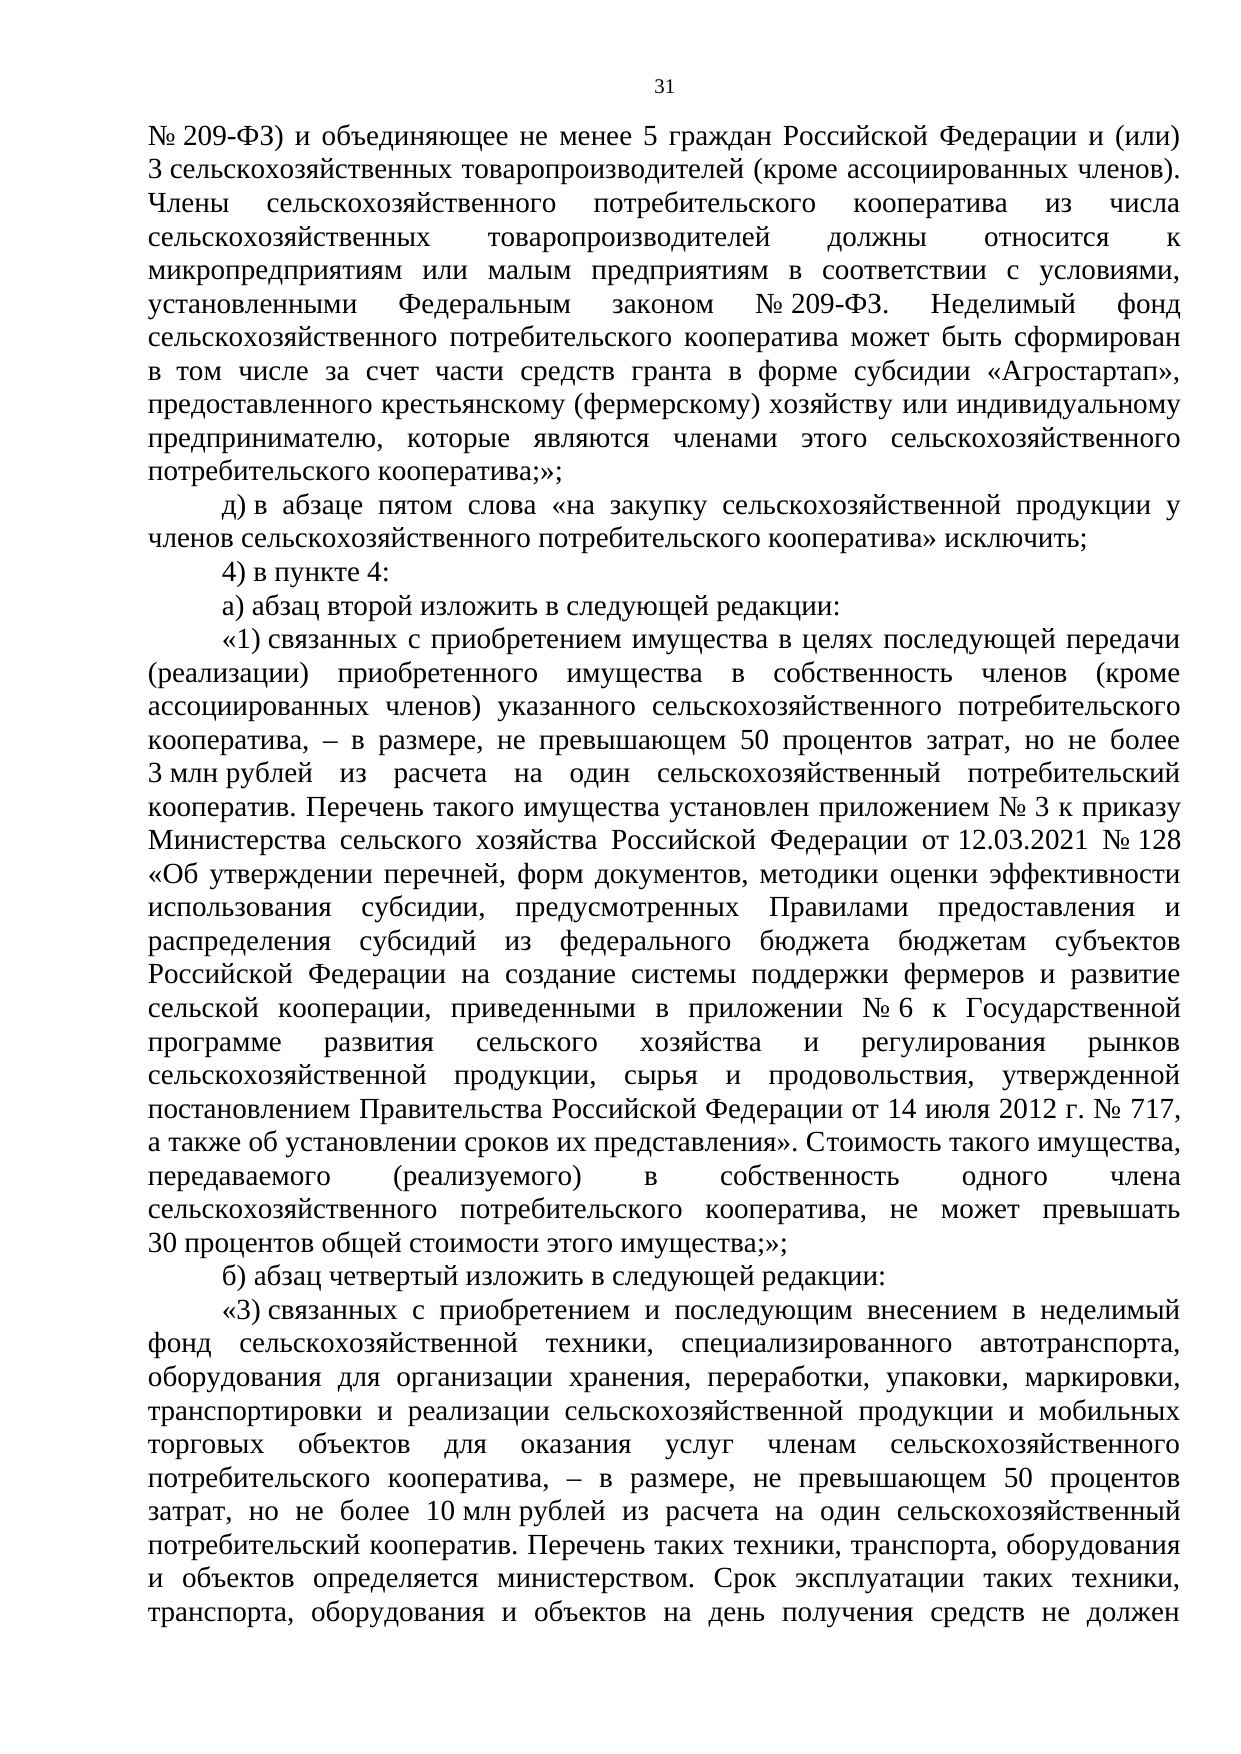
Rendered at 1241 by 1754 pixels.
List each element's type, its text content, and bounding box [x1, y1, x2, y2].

text 4) в пункте 4: [148, 554, 1181, 588]
text д) в абзаце пятом слова «на закупку сельскохозяйственной продукции у членов сельскохозяйственного потребительского кооператива» исключить; [148, 487, 1181, 554]
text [148, 1292, 1181, 1627]
text «1) связанных с приобретением имущества в целях последующей передачи (реализации) приобретенного имущества в собственность членов (кроме ассоциированных членов) указанного сельскохозяйственного потребительского кооператива, – в размере, не превышающем 50 процентов затрат, но не более 3 млн рублей из расчета на один сельскохозяйственный потребительский кооператив. Перечень такого имущества установлен приложением № 3 к приказу Министерства сельского хозяйства Российской Федерации от 12.03.2021 № 128 «Об утверждении перечней, форм документов, методики оценки эффективности использования субсидии, предусмотренных Правилами предоставления и распределения субсидий из федерального бюджета бюджетам субъектов Российской Федерации на создание системы поддержки фермеров и развитие сельской кооперации, приведенными в приложении № 6 к Государственной программе развития сельского хозяйства и регулирования рынков сельскохозяйственной продукции, сырья и продовольствия, утвержденной постановлением Правительства Российской Федерации от 14 июля 2012 г. № 717, а также об установлении сроков их представления». Стоимость такого имущества, передаваемого (реализуемого) в собственность одного члена сельскохозяйственного потребительского кооператива, не может превышать 30 процентов общей стоимости этого имущества;»; [148, 621, 1181, 1258]
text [148, 118, 1181, 487]
text б) абзац четвертый изложить в следующей редакции: [148, 1258, 1181, 1292]
text а) абзац второй изложить в следующей редакции: [148, 588, 1181, 621]
